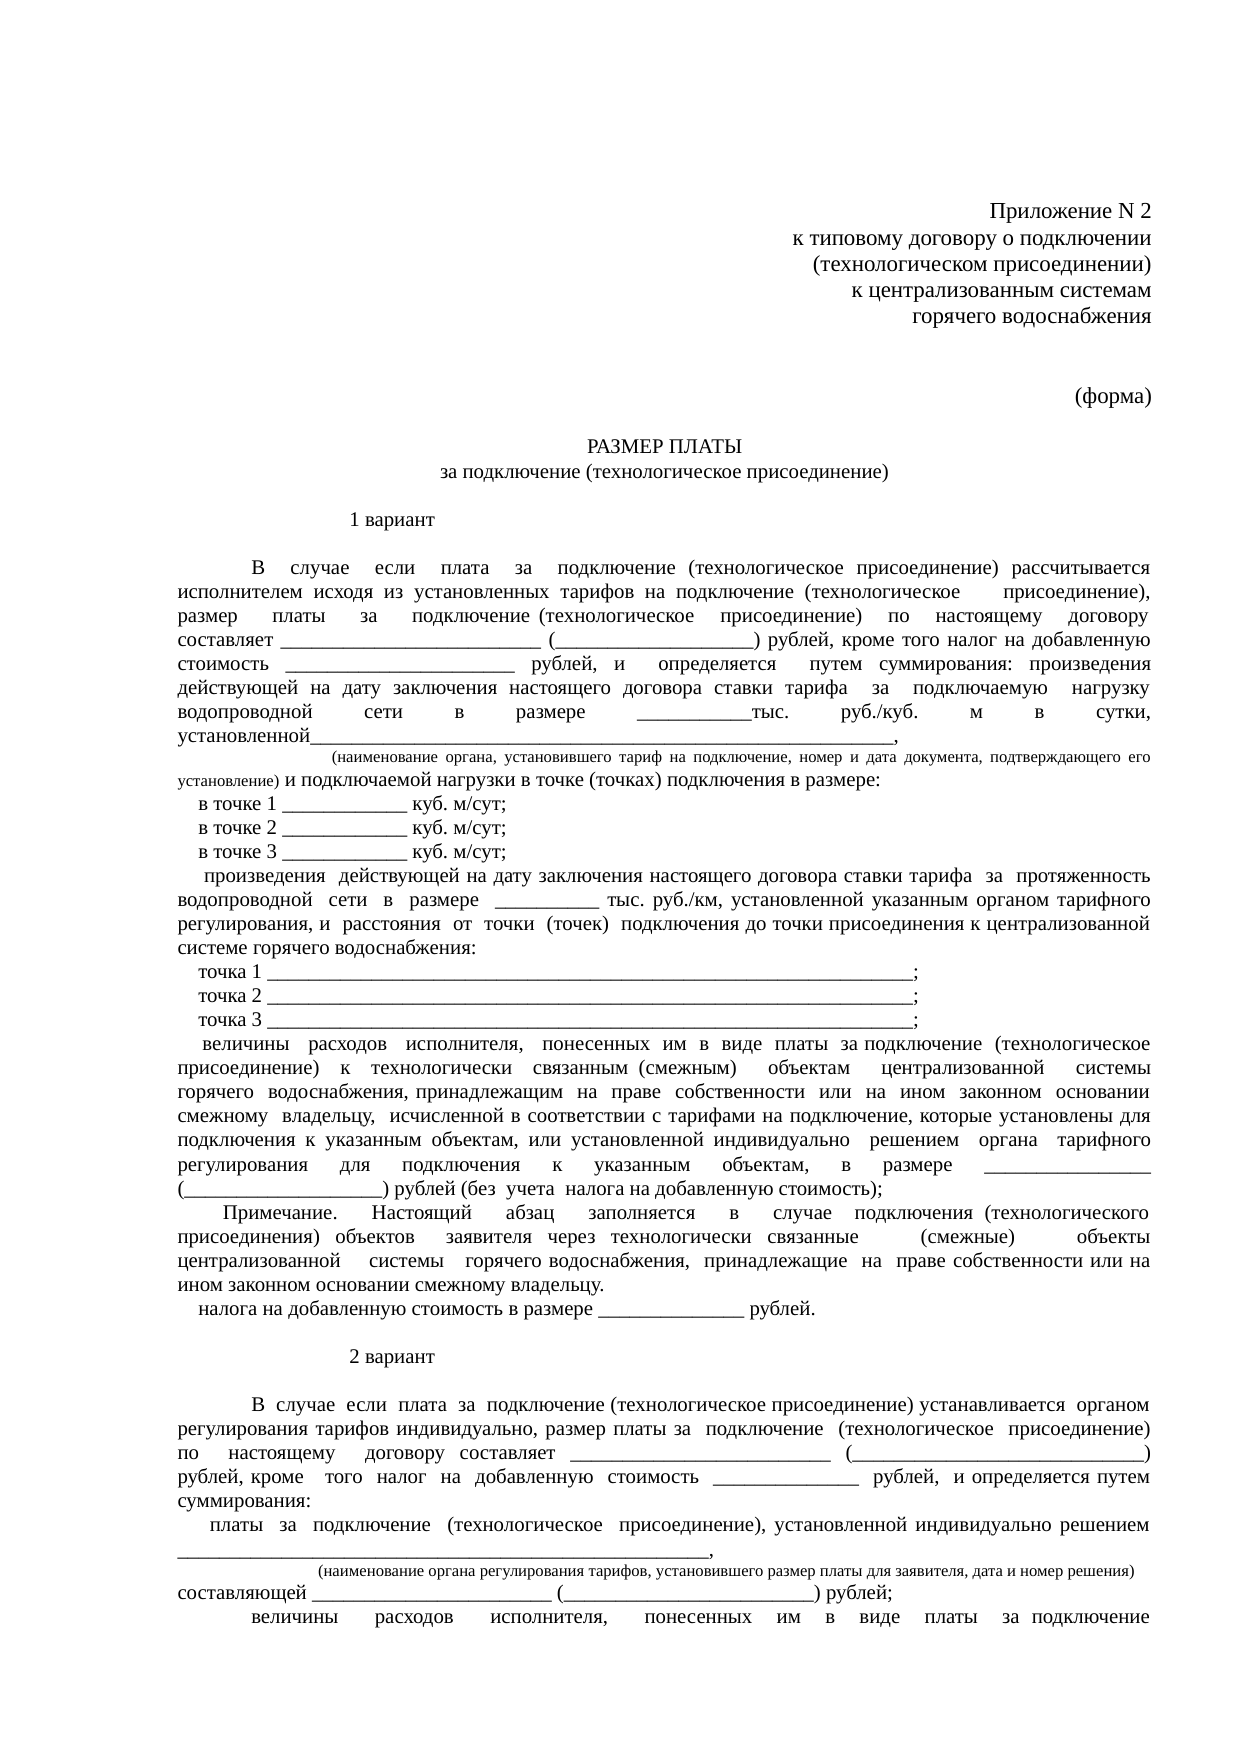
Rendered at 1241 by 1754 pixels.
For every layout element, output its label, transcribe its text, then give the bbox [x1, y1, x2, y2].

text 2 вариант [177, 1344, 1152, 1368]
text в точке 2 ____________ куб. м/сут; [177, 814, 1152, 839]
text произведения действующей на дату заключения настоящего договора ставки тарифа за протяженность водопроводной сети в размере __________ тыс. руб./км, установленной указанным органом тарифного регулирования, и расстояния от точки (точек) подключения до точки присоединения к централизованной системе горячего водоснабжения: [177, 863, 1152, 959]
text Приложение N 2 [177, 197, 1152, 223]
text (форма) [177, 382, 1152, 408]
text 1 вариант [177, 507, 1152, 531]
text точка 2 ______________________________________________________________; [177, 983, 1152, 1007]
text платы за подключение (технологическое присоединение), установленной индивидуально решением ___________________________________________________, [177, 1512, 1152, 1561]
text В случае если плата за подключение (технологическое присоединение) рассчитывается исполнителем исходя из установленных тарифов на подключение (технологическое присоединение), размер платы за подключение (технологическое присоединение) по настоящему договору составляет _________________________ (___________________) рублей, кроме того налог на добавленную стоимость ______________________ рублей, и определяется путем суммирования: произведения действующей на дату заключения настоящего договора ставки тарифа за подключаемую нагрузку водопроводной сети в размере ___________тыс. руб./куб. м в сутки, установленной________________________________________________________, [177, 555, 1152, 747]
text величины расходов исполнителя, понесенных им в виде платы за подключение (технологическое присоединение) к технологически связанным (смежным) объектам централизованной системы горячего водоснабжения, принадлежащим на праве собственности или на ином законном основании смежному владельцу, исчисленной в соответствии с тарифами на подключение, которые установлены для подключения к указанным объектам, или установленной индивидуально решением органа тарифного регулирования для подключения к указанным объектам, в размере ________________ (___________________) рублей (без учета налога на добавленную стоимость); [177, 1031, 1152, 1199]
text к типовому договору о подключении [177, 223, 1152, 250]
text налога на добавленную стоимость в размере ______________ рублей. [177, 1296, 1152, 1320]
text точка 1 ______________________________________________________________; [177, 959, 1152, 983]
text составляющей _______________________ (________________________) рублей; [177, 1580, 1152, 1604]
text РАЗМЕР ПЛАТЫ [177, 434, 1152, 458]
text В случае если плата за подключение (технологическое присоединение) устанавливается органом регулирования тарифов индивидуально, размер платы за подключение (технологическое присоединение) по настоящему договору составляет _________________________ (____________________________) рублей, кроме того налог на добавленную стоимость ______________ рублей, и определяется путем суммирования: [177, 1392, 1152, 1512]
text точка 3 ______________________________________________________________; [177, 1007, 1152, 1031]
text за подключение (технологическое присоединение) [177, 458, 1152, 483]
text (наименование органа, установившего тариф на подключение, номер и дата документа, подтверждающего его установление) и подключаемой нагрузки в точке (точках) подключения в размере: [177, 747, 1152, 791]
text в точке 1 ____________ куб. м/сут; [177, 791, 1152, 814]
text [177, 1604, 1152, 1628]
text (технологическом присоединении) [177, 250, 1152, 276]
text в точке 3 ____________ куб. м/сут; [177, 839, 1152, 863]
text (наименование органа регулирования тарифов, установившего размер платы для заявителя, дата и номер решения) [177, 1561, 1152, 1580]
text горячего водоснабжения [177, 303, 1152, 329]
text к централизованным системам [177, 276, 1152, 303]
